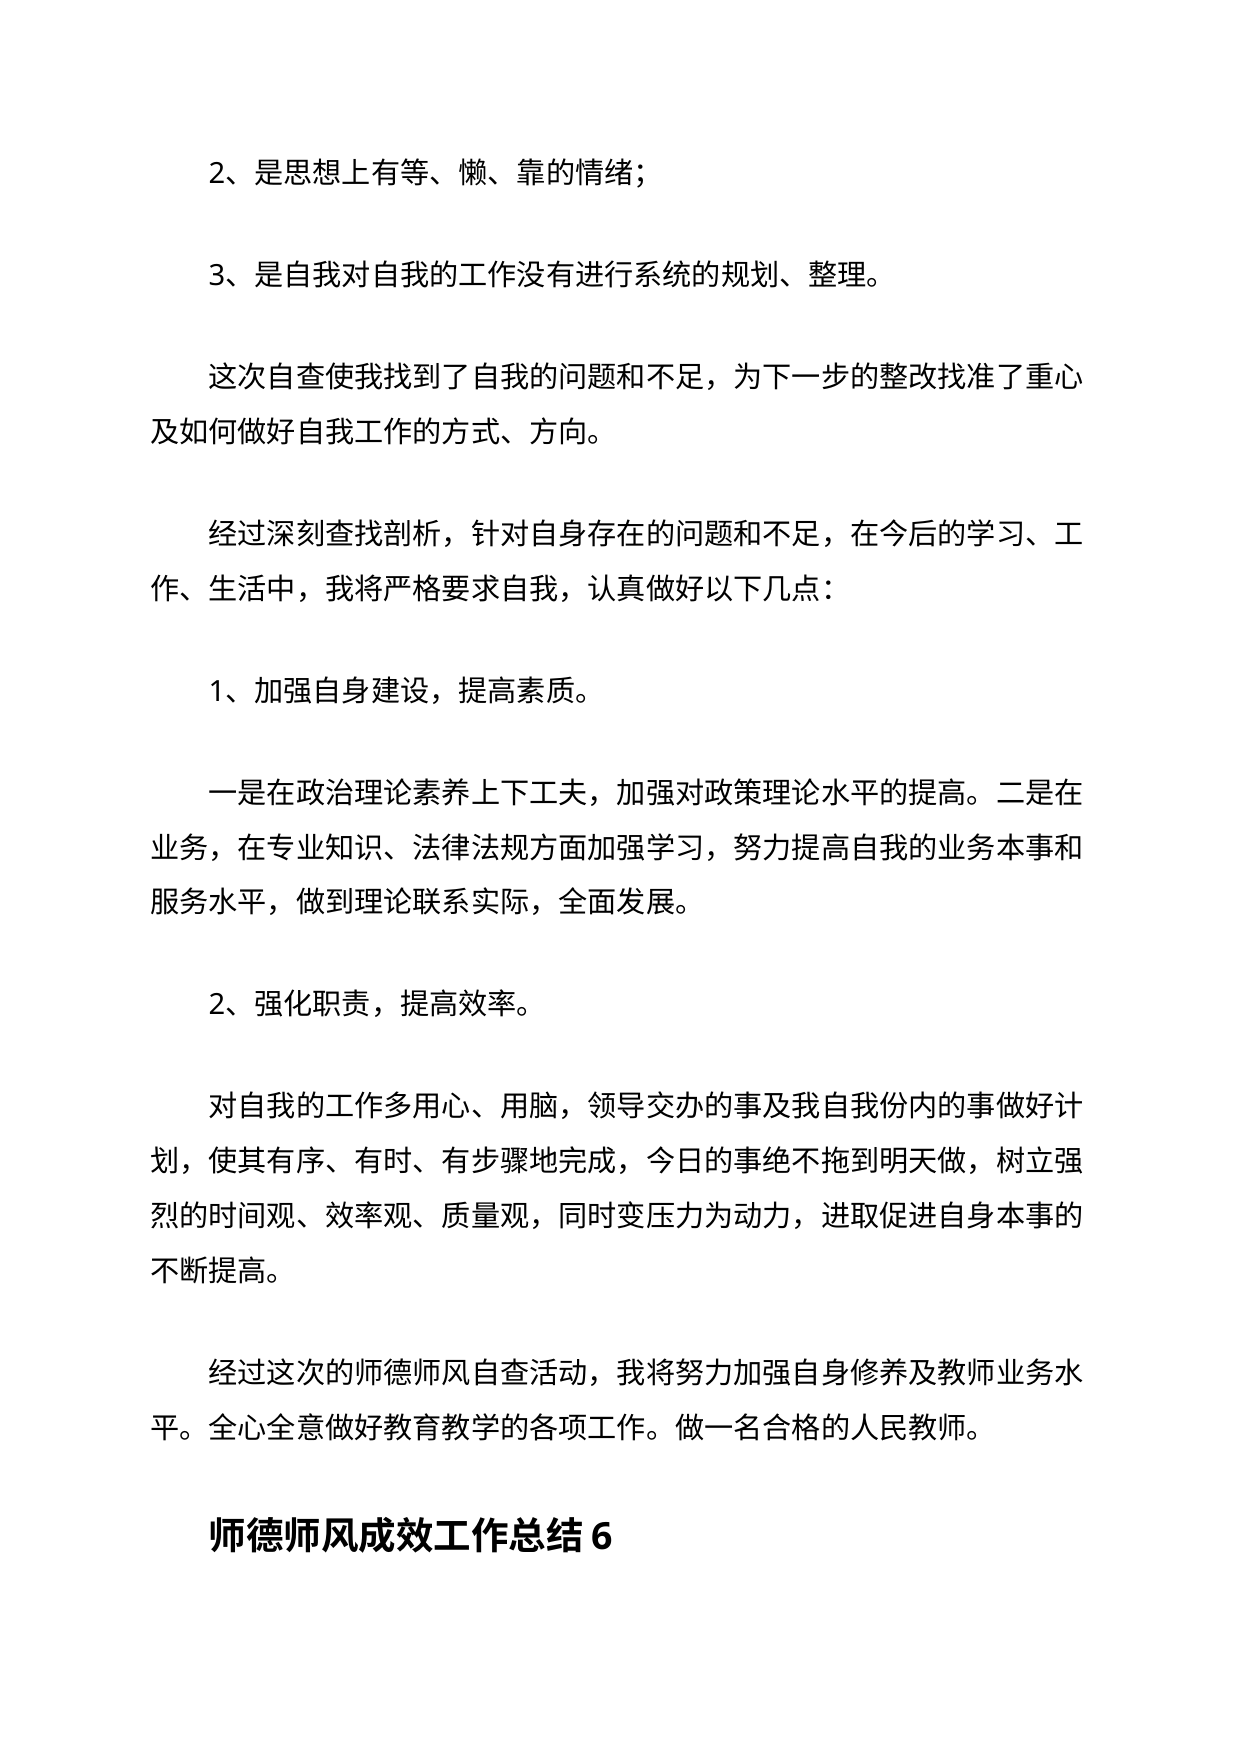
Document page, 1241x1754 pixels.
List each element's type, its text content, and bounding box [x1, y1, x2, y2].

text 经过这次的师德师风自查活动，我将努力加强自身修养及教师业务水平。全心全意做好教育教学的各项工作。做一名合格的人民教师。 [150, 1349, 1090, 1446]
text 一是在政治理论素养上下工夫，加强对政策理论水平的提高。二是在业务，在专业知识、法律法规方面加强学习，努力提高自我的业务本事和服务水平，做到理论联系实际，全面发展。 [150, 769, 1090, 921]
text 经过深刻查找剖析，针对自身存在的问题和不足，在今后的学习、工作、生活中，我将严格要求自我，认真做好以下几点： [150, 511, 1090, 608]
text 3、是自我对自我的工作没有进行系统的规划、整理。 [150, 252, 1090, 294]
text 对自我的工作多用心、用脑，领导交办的事及我自我份内的事做好计划，使其有序、有时、有步骤地完成，今日的事绝不拖到明天做，树立强烈的时间观、效率观、质量观，同时变压力为动力，进取促进自身本事的不断提高。 [150, 1083, 1090, 1290]
text 师德师风成效工作总结6 [150, 1506, 1090, 1560]
text 这次自查使我找到了自我的问题和不足，为下一步的整改找准了重心及如何做好自我工作的方式、方向。 [150, 354, 1090, 451]
text 1、加强自身建设，提高素质。 [150, 667, 1090, 710]
text 2、强化职责，提高效率。 [150, 981, 1090, 1023]
text 2、是思想上有等、懒、靠的情绪； [150, 150, 1090, 192]
